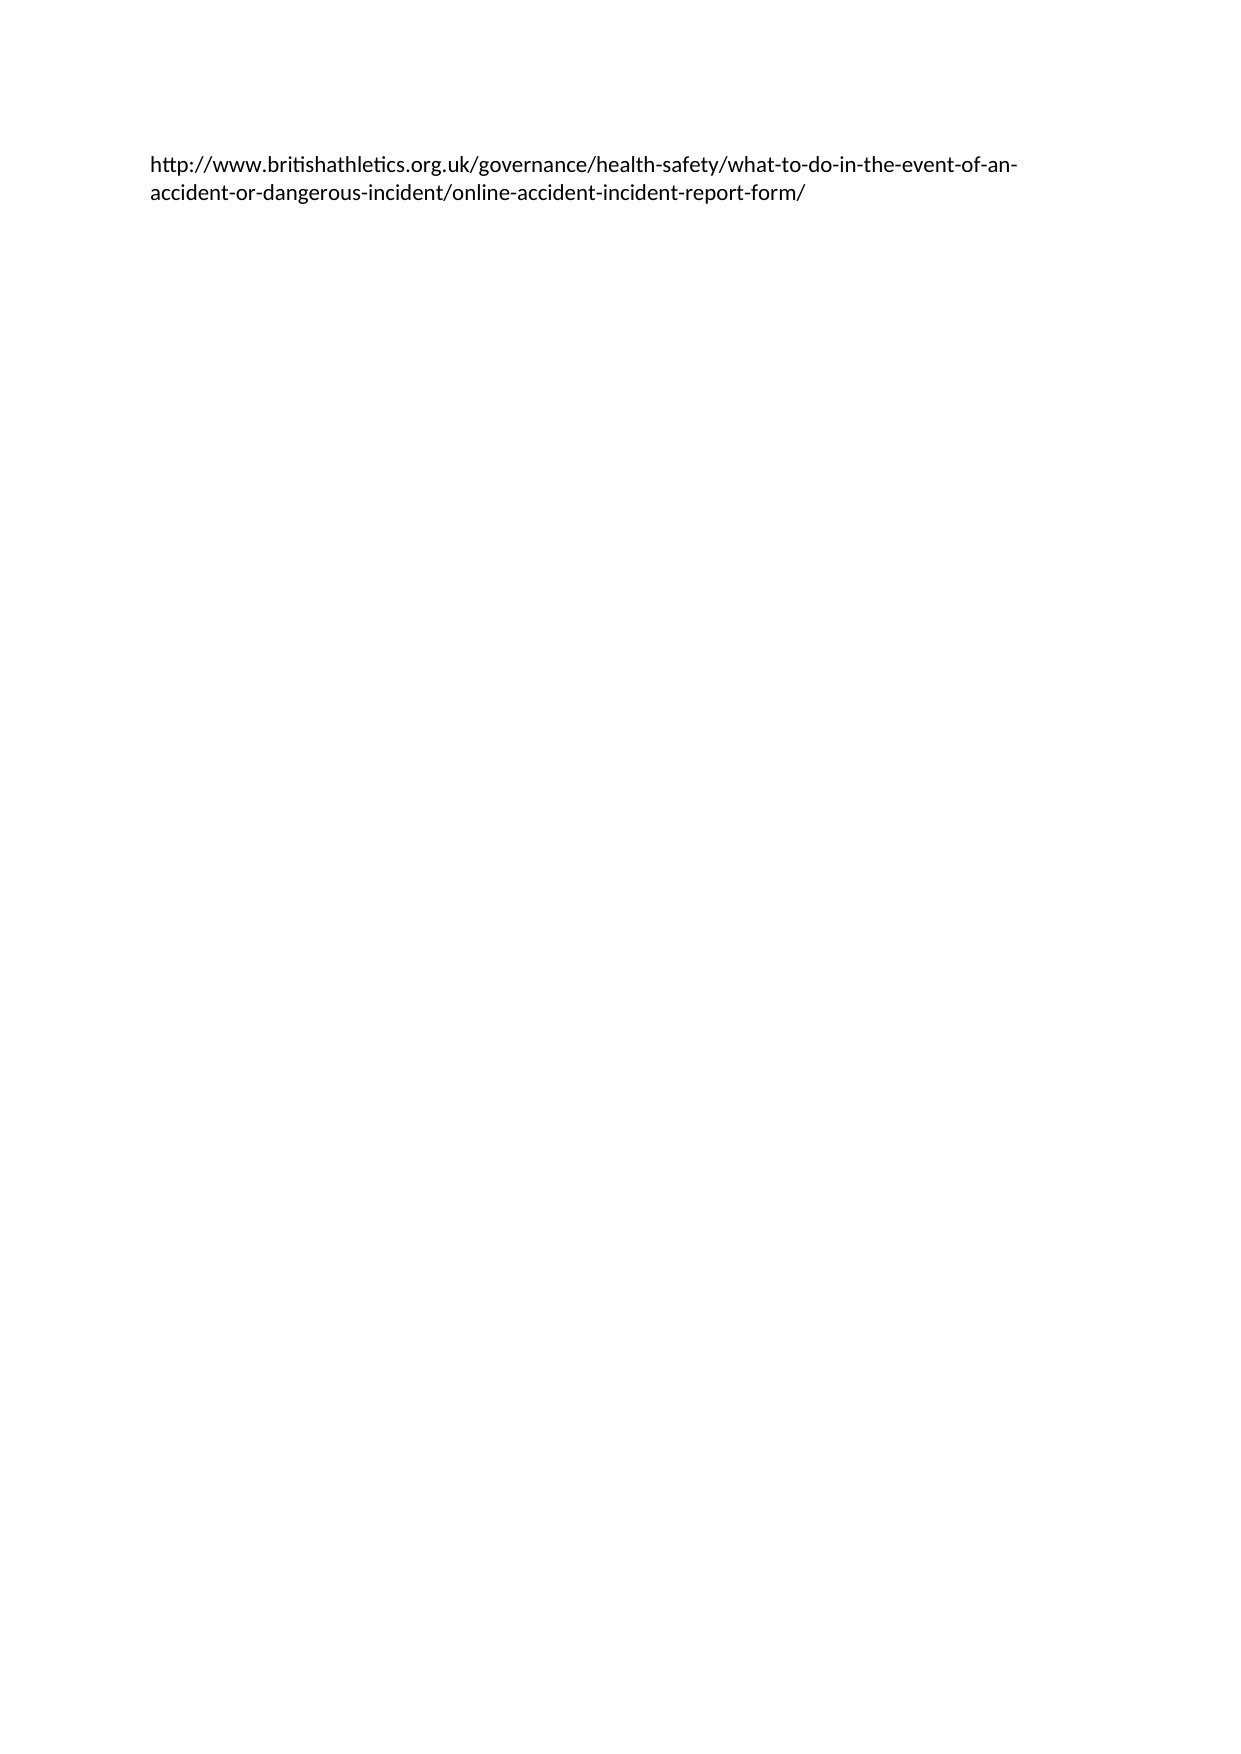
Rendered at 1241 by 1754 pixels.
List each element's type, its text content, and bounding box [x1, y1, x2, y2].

text http://www.britishathletics.org.uk/governance/health-safety/what-to-do-in-the-event-of-an-accident-or-dangerous-incident/online-accident-incident-report-form/ [150, 150, 1090, 206]
